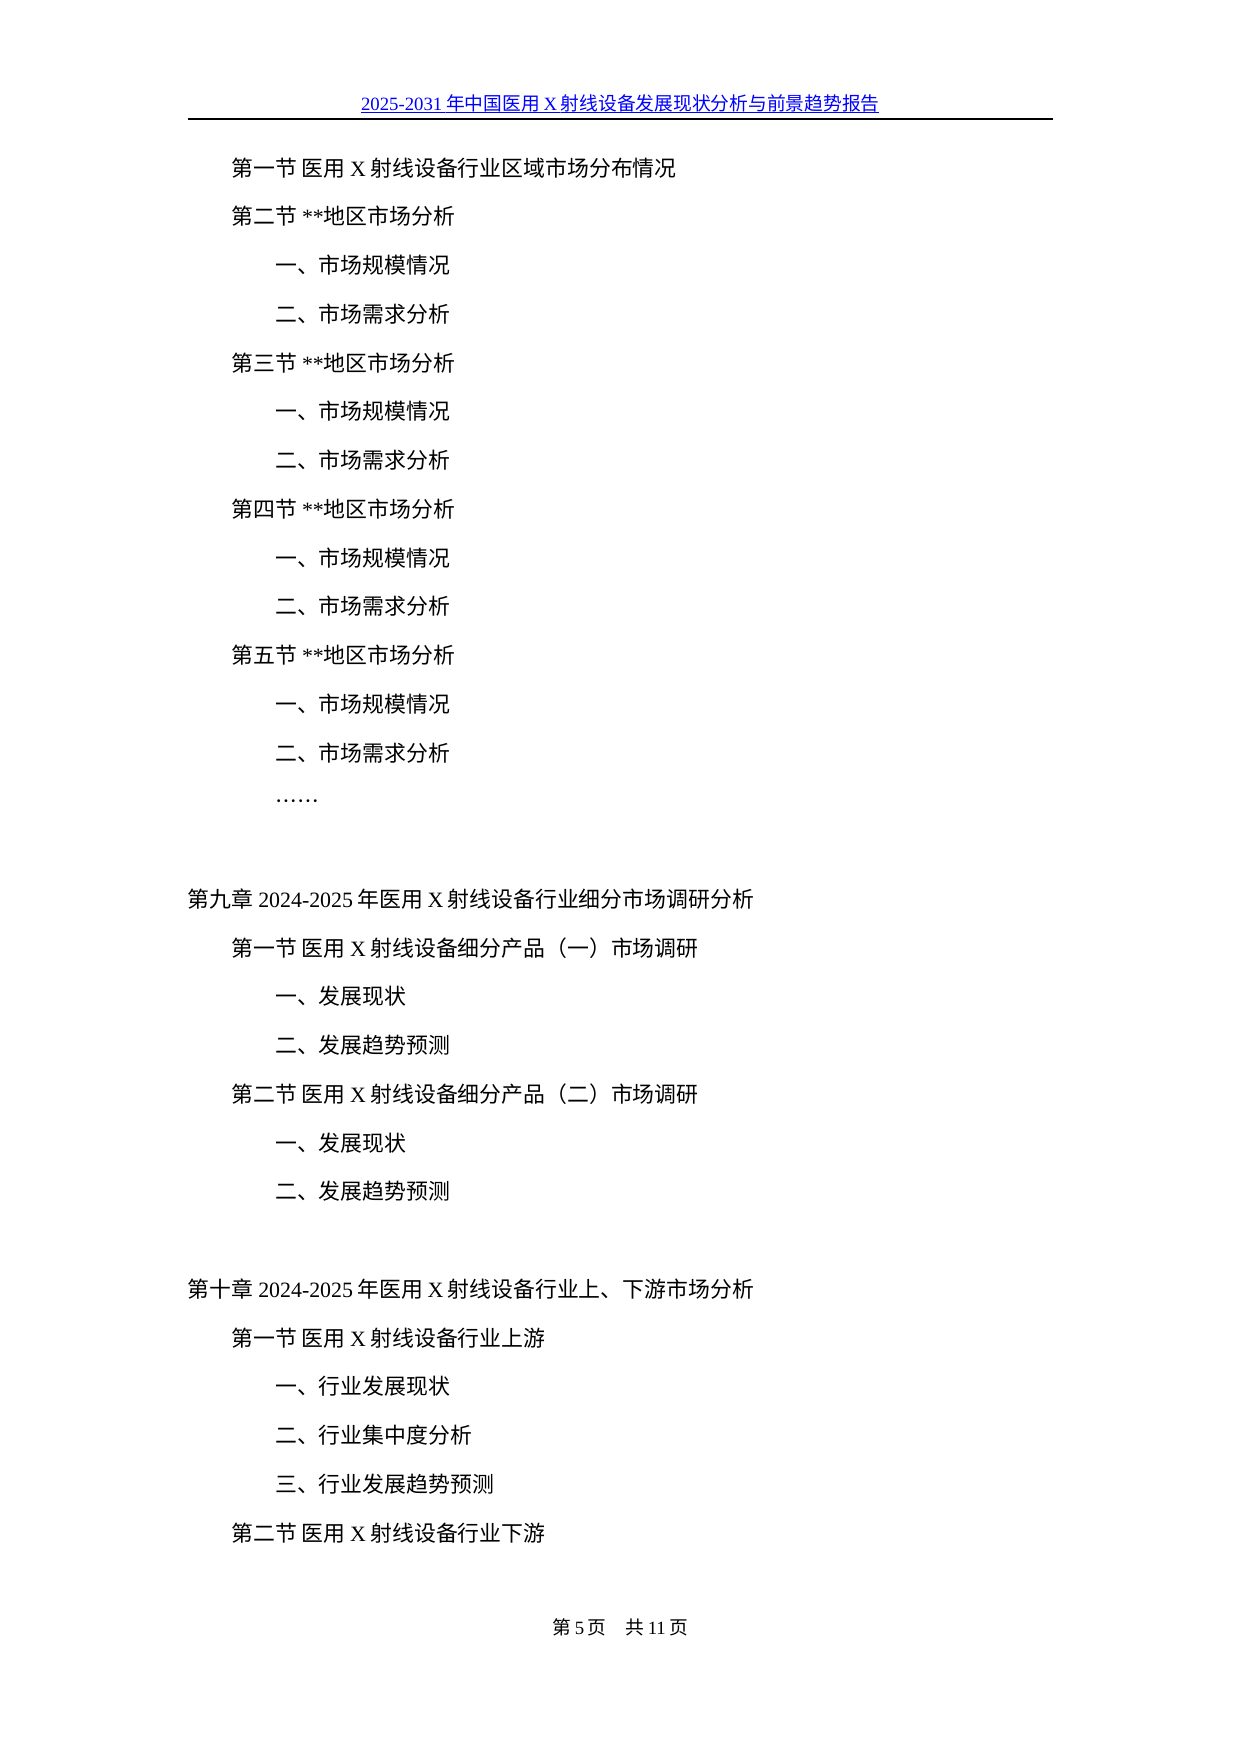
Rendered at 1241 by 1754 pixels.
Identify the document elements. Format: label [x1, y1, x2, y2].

text [187, 150, 1053, 1548]
